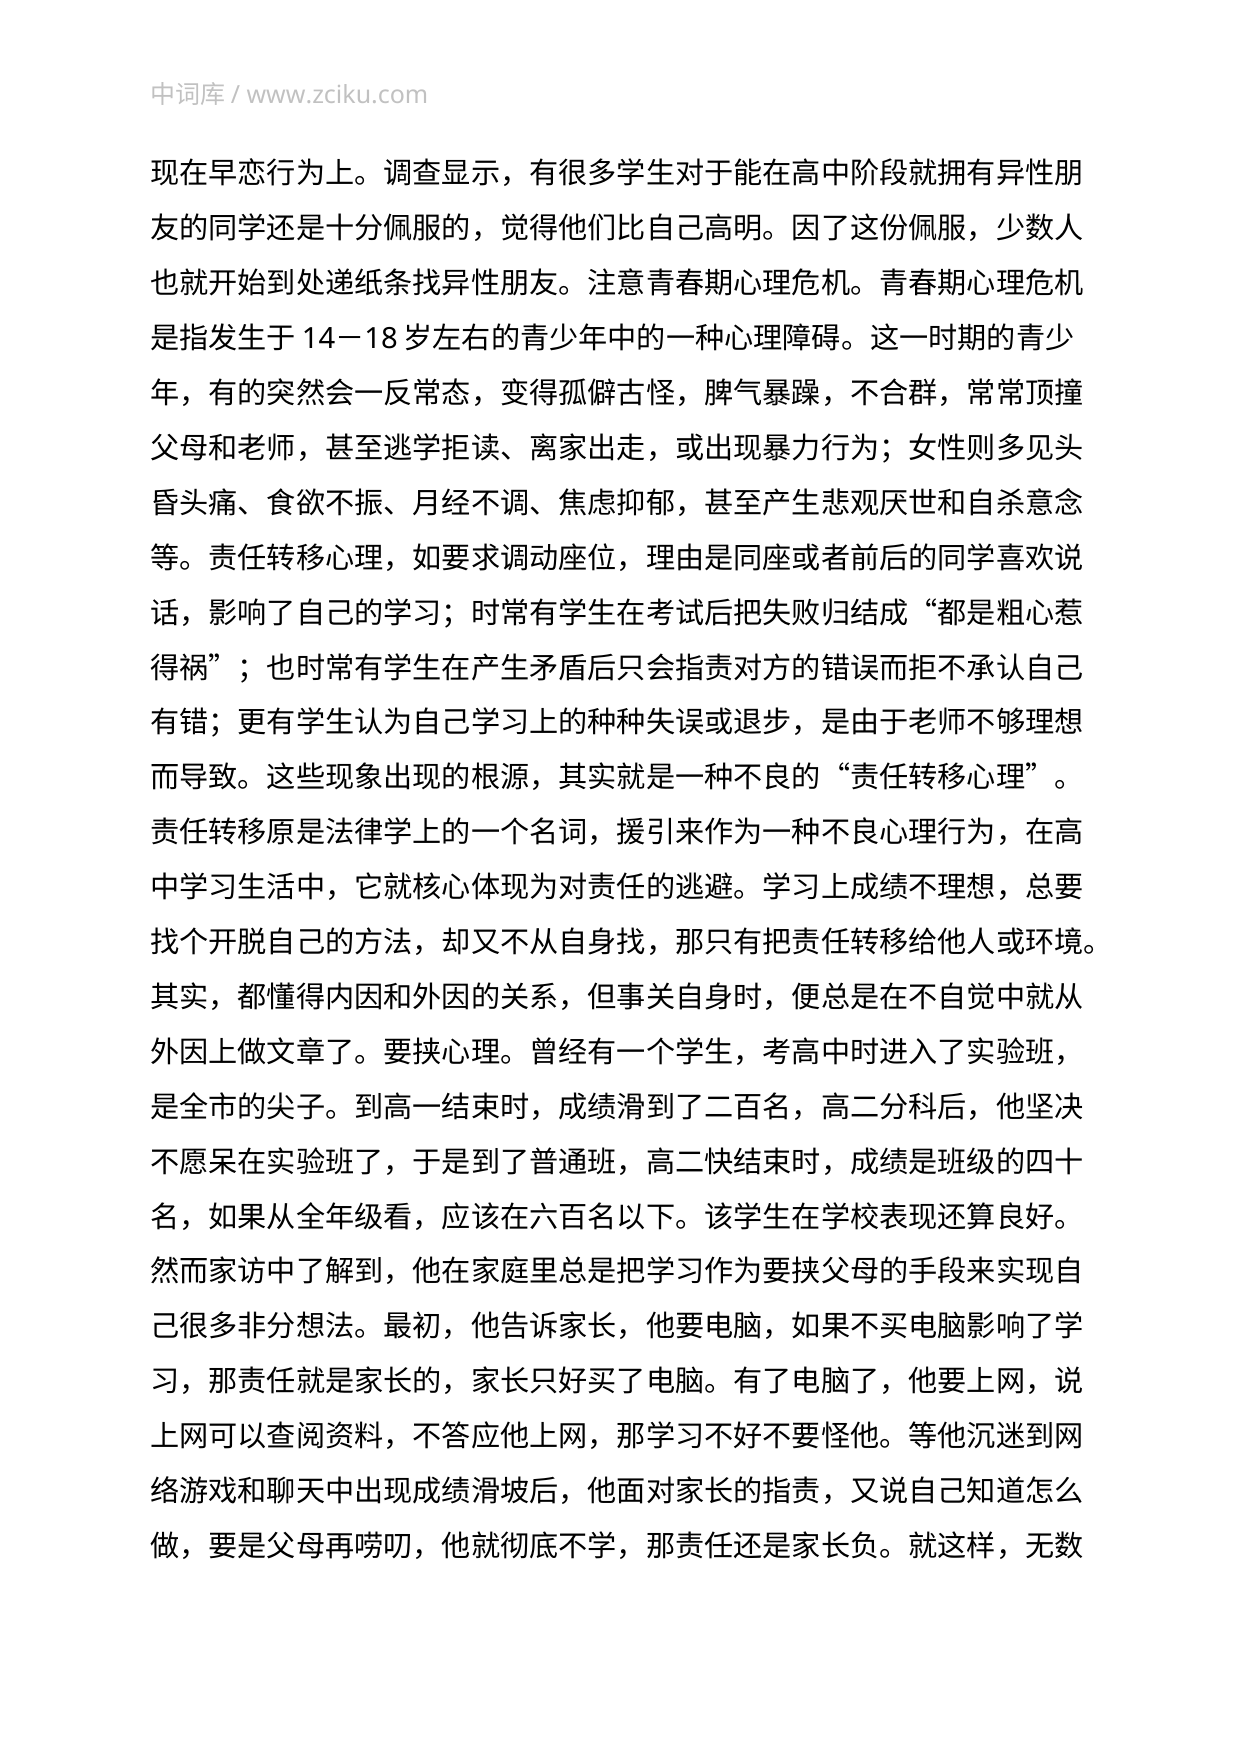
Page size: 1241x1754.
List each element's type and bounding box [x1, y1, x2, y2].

text [150, 150, 1090, 1565]
